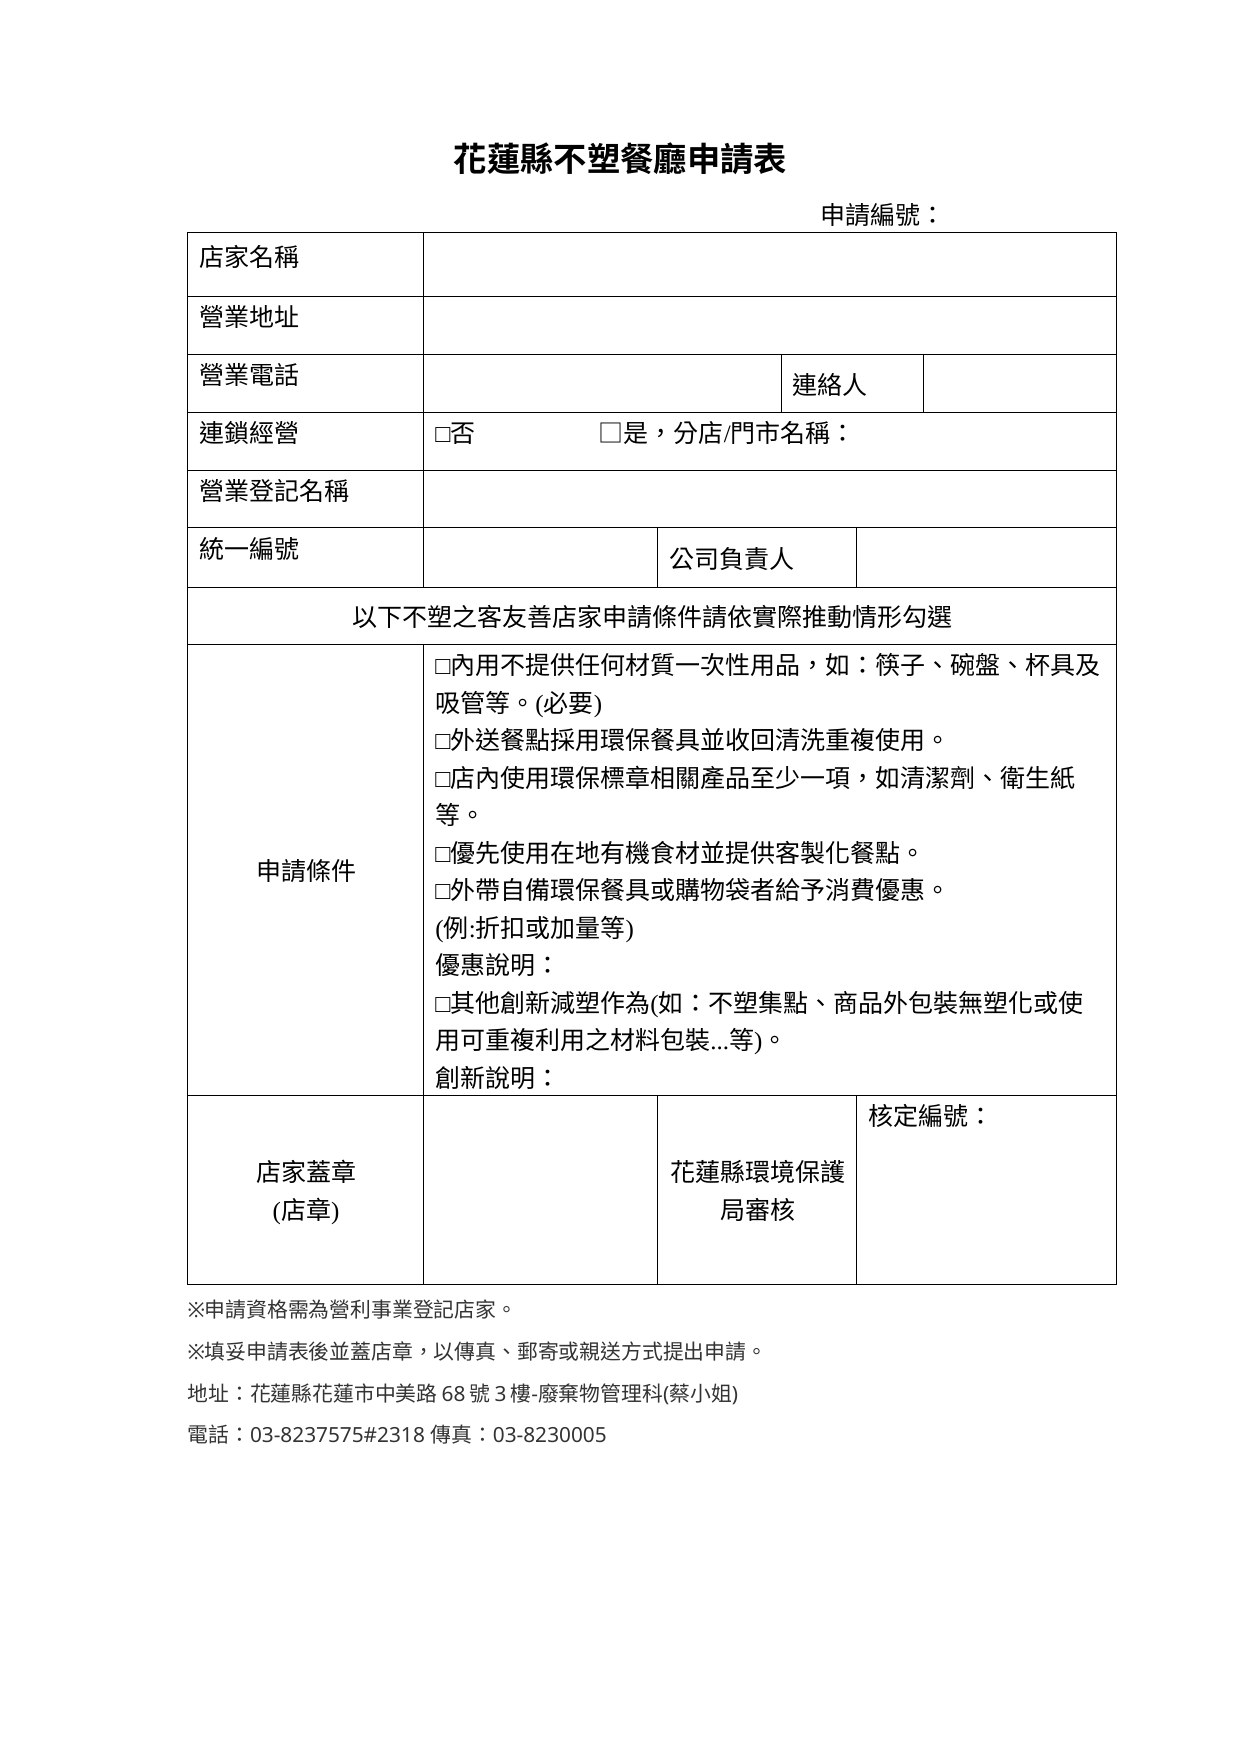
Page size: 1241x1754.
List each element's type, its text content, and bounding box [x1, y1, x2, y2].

table_cell [424, 1096, 657, 1283]
text 花蓮縣不塑餐廳申請表 [187, 119, 1053, 194]
table_header [424, 233, 1116, 296]
table_cell [424, 471, 1116, 527]
table_cell [924, 355, 1116, 412]
table_header 店家名稱 [188, 233, 423, 296]
text 申請編號： [187, 194, 945, 232]
table_cell 以下不塑之客友善店家申請條件請依實際推動情形勾選 [188, 588, 1116, 644]
table_cell 花蓮縣環境保護局審核 [658, 1096, 856, 1283]
table_cell 營業登記名稱 [188, 471, 423, 527]
text 電話：03-8237575#2318 傳真：03-8230005 [187, 1409, 1053, 1451]
text ※申請資格需為營利事業登記店家。 [187, 1285, 1053, 1326]
table_cell 申請條件 [188, 645, 423, 1095]
table_cell 營業地址 [188, 297, 423, 354]
table_cell □否 □是，分店/門市名稱： [424, 413, 1116, 470]
table_cell 店家蓋章 (店章) [188, 1096, 423, 1283]
table_cell [857, 528, 1116, 587]
text ※填妥申請表後並蓋店章，以傳真、郵寄或親送方式提出申請。 [187, 1326, 1053, 1368]
table_cell 核定編號： [857, 1096, 1116, 1283]
table_cell 公司負責人 [658, 528, 856, 587]
table_cell 連鎖經營 [188, 413, 423, 470]
table_cell 連絡人 [782, 355, 923, 412]
table_cell [424, 355, 781, 412]
table_cell 營業電話 [188, 355, 423, 412]
table_cell 統一編號 [188, 528, 423, 587]
text 地址：花蓮縣花蓮市中美路68號3樓-廢棄物管理科(蔡小姐) [187, 1368, 1053, 1409]
table_cell [424, 528, 657, 587]
table_cell [424, 297, 1116, 354]
table_cell □內用不提供任何材質一次性用品，如：筷子、碗盤、杯具及吸管等。(必要) □外送餐點採用環保餐具並收回清洗重複使用。 □店內使用環保標章相關產品至少一項，如清潔劑、衛生紙等。 □優先使用在地有機食材並提供客製化餐點。 □外帶自備環保餐具或購物袋者給予消費優惠。 (例:折扣或加量等) 優惠說明： □其他創新減塑作為(如：不塑集點、商品外包裝無塑化或使用可重複利用之材料包裝...等)。 創新說明： [424, 645, 1116, 1095]
